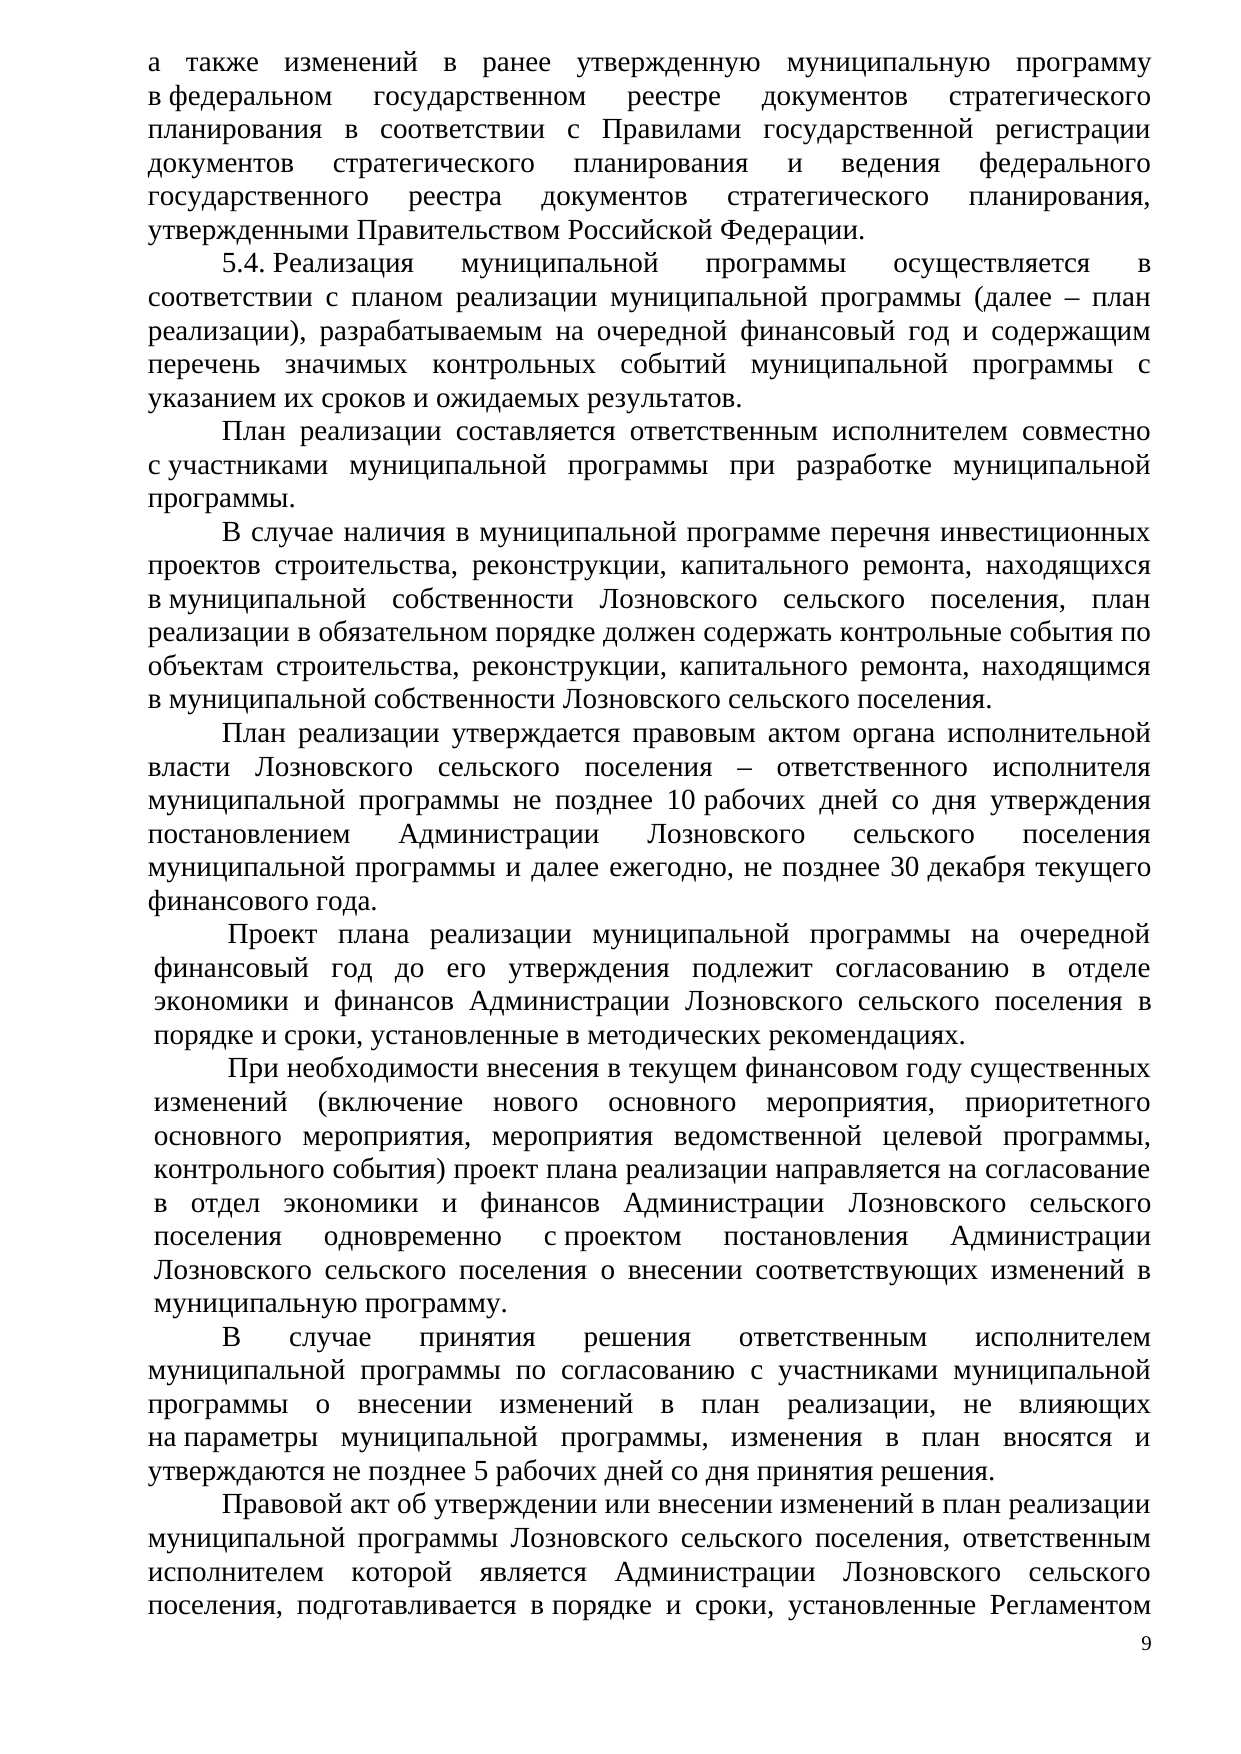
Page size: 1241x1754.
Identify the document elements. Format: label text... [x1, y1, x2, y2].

text План реализации утверждается правовым актом органа исполнительной власти Лозновского сельского поселения – ответственного исполнителя муниципальной программы не позднее 10 рабочих дней со дня утверждения постановлением Администрации Лозновского сельского поселения муниципальной программы и далее ежегодно, не позднее 30 декабря текущего финансового года. [148, 715, 1152, 916]
text План реализации составляется ответственным исполнителем совместно с участниками муниципальной программы при разработке муниципальной программы. [148, 413, 1152, 514]
text При необходимости внесения в текущем финансовом году существенных изменений (включение нового основного мероприятия, приоритетного основного мероприятия, мероприятия ведомственной целевой программы, контрольного события) проект плана реализации направляется на согласование в отдел экономики и финансов Администрации Лозновского сельского поселения одновременно с проектом постановления Администрации Лозновского сельского поселения о внесении соответствующих изменений в муниципальную программу. [154, 1051, 1152, 1319]
text В случае принятия решения ответственным исполнителем муниципальной программы по согласованию с участниками муниципальной программы о внесении изменений в план реализации, не влияющих на параметры муниципальной программы, изменения в план вносятся и утверждаются не позднее 5 рабочих дней со дня принятия решения. [148, 1319, 1152, 1487]
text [148, 1487, 1152, 1621]
text Проект плана реализации муниципальной программы на очередной финансовый год до его утверждения подлежит согласованию в отделе экономики и финансов Администрации Лозновского сельского поселения в порядке и сроки, установленные в методических рекомендациях. [154, 916, 1152, 1051]
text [148, 44, 1152, 246]
text В случае наличия в муниципальной программе перечня инвестиционных проектов строительства, реконструкции, капитального ремонта, находящихся в муниципальной собственности Лозновского сельского поселения, план реализации в обязательном порядке должен содержать контрольные события по объектам строительства, реконструкции, капитального ремонта, находящимся в муниципальной собственности Лозновского сельского поселения. [148, 514, 1152, 715]
text 5.4. Реализация муниципальной программы осуществляется в соответствии с планом реализации муниципальной программы (далее – план реализации), разрабатываемым на очередной финансовый год и содержащим перечень значимых контрольных событий муниципальной программы с указанием их сроков и ожидаемых результатов. [148, 246, 1152, 413]
